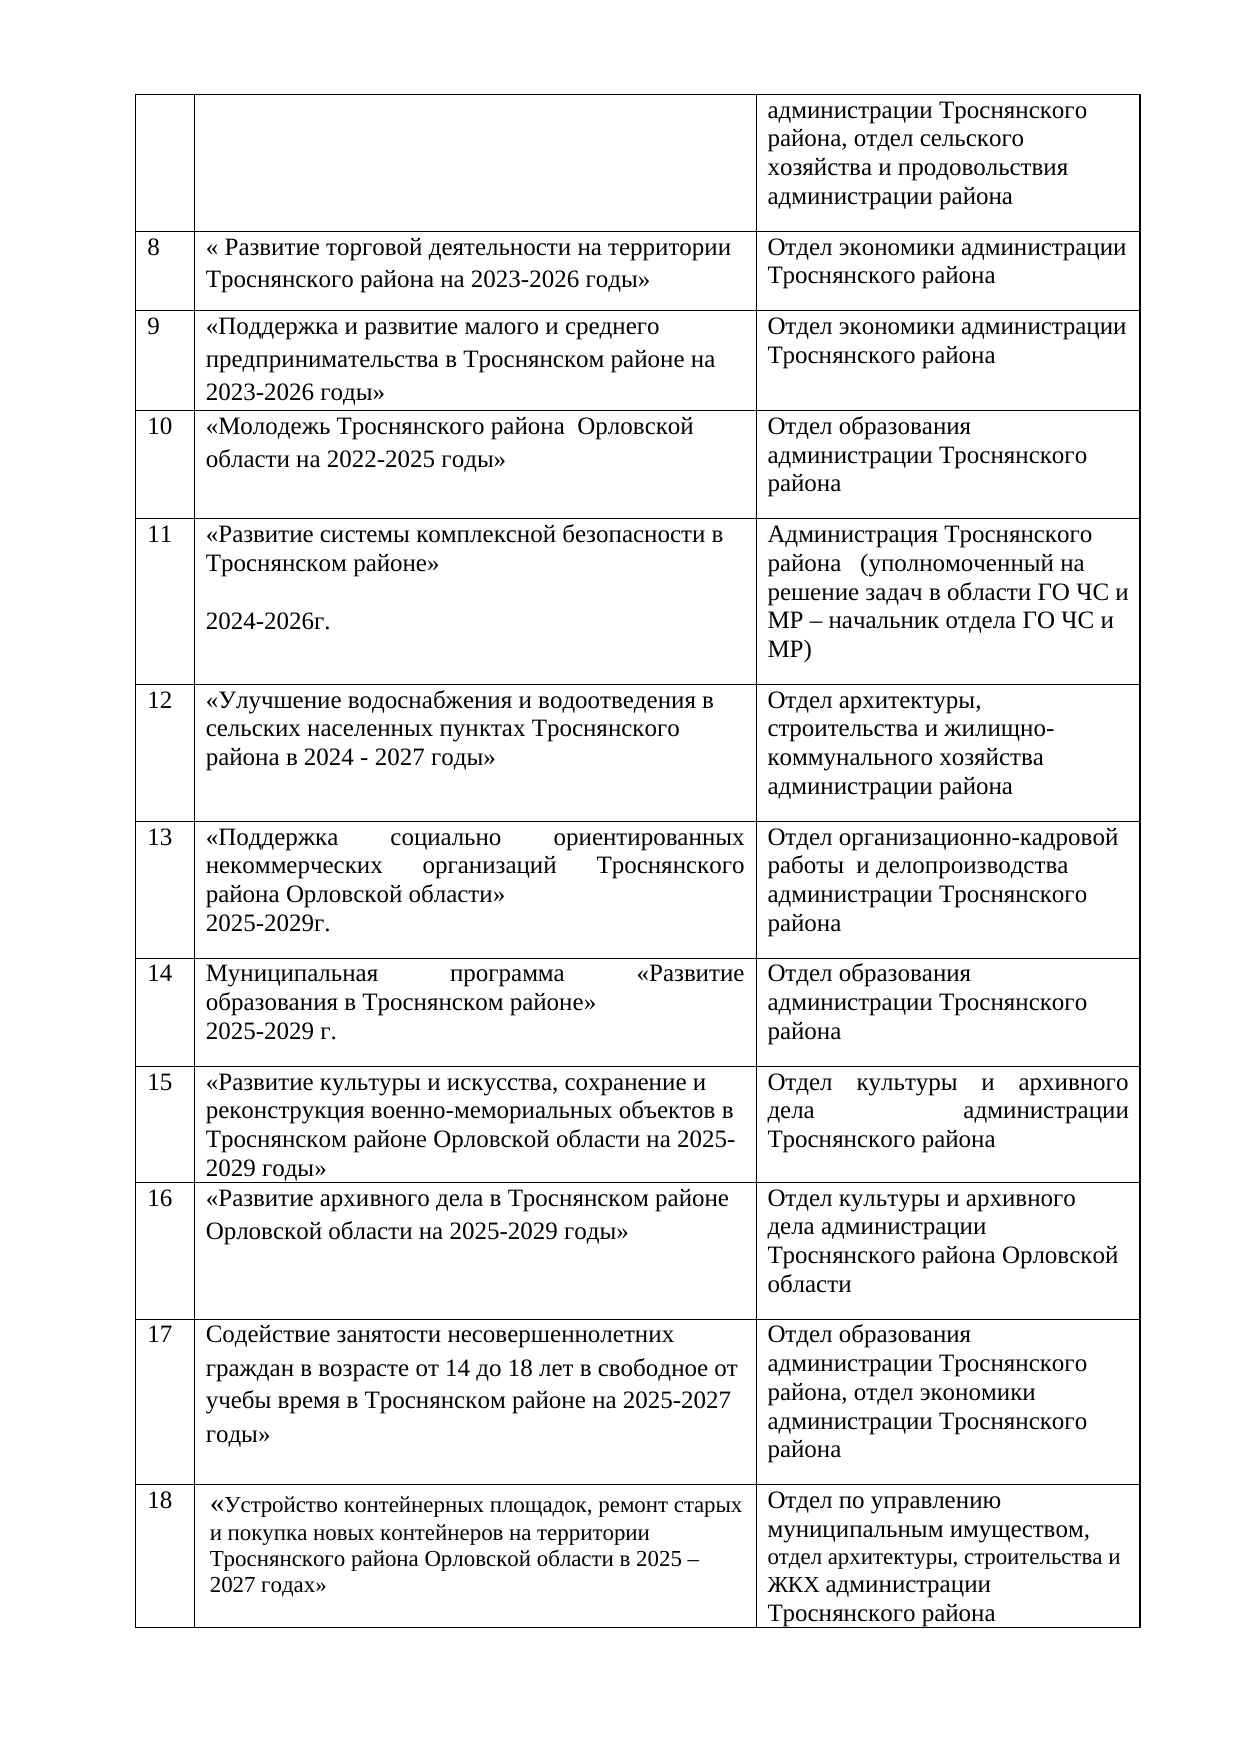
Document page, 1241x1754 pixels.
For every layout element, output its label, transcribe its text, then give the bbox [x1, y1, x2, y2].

table_cell 9 [136, 311, 194, 410]
table_cell 14 [136, 959, 194, 1066]
table_cell 13 [136, 822, 194, 957]
table_cell Отдел образования администрации Троснянского района [757, 411, 1139, 518]
table_cell 17 [136, 1320, 194, 1484]
table_cell «Молодежь Троснянского района Орловской области на 2022-2025 годы» [195, 411, 756, 518]
table_cell Отдел образования администрации Троснянского района [757, 959, 1139, 1066]
table_cell 18 [136, 1485, 194, 1627]
table_cell Отдел культуры и архивного дела администрации Троснянского района Орловской области [757, 1183, 1139, 1318]
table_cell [757, 1485, 1139, 1627]
table_cell «Поддержка и развитие малого и среднего предпринимательства в Троснянском районе на 2023-2026 годы» [195, 311, 756, 410]
table_cell Отдел архитектуры, строительства и жилищно-коммунального хозяйства администрации района [757, 685, 1139, 821]
table_cell « Развитие торговой деятельности на территории Троснянского района на 2023-2026 годы» [195, 232, 756, 310]
table_cell Содействие занятости несовершеннолетних граждан в возрасте от 14 до 18 лет в свободное от учебы время в Троснянском районе на 2025-2027 годы» [195, 1320, 756, 1484]
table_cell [757, 95, 1139, 231]
table_cell «Развитие системы комплексной безопасности в Троснянском районе» 2024-2026г. [195, 519, 756, 684]
table_cell Отдел образования администрации Троснянского района, отдел экономики администрации Троснянского района [757, 1320, 1139, 1484]
table_cell 15 [136, 1067, 194, 1182]
table_cell «Развитие культуры и искусства, сохранение и реконструкция военно-мемориальных объектов в Троснянском районе Орловской области на 2025-2029 годы» [195, 1067, 756, 1182]
table_cell 16 [136, 1183, 194, 1318]
table_cell 10 [136, 411, 194, 518]
table_cell Отдел экономики администрации Троснянского района [757, 311, 1139, 410]
table_cell 11 [136, 519, 194, 684]
table_cell Отдел организационно-кадровой работы и делопроизводства администрации Троснянского района [757, 822, 1139, 957]
table_cell 7 [136, 95, 194, 231]
table_cell «Улучшение водоснабжения и водоотведения в сельских населенных пунктах Троснянского района в 2024 - 2027 годы» [195, 685, 756, 821]
table_cell «Поддержка социально ориентированных некоммерческих организаций Троснянского района Орловской области» 2025-2029г. [195, 822, 756, 957]
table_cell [195, 1485, 756, 1627]
table_cell Муниципальная программа «Развитие образования в Троснянском районе» 2025-2029 г. [195, 959, 756, 1066]
table_cell Отдел экономики администрации Троснянского района [757, 232, 1139, 310]
table_cell Администрация Троснянского района (уполномоченный на решение задач в области ГО ЧС и МР – начальник отдела ГО ЧС и МР) [757, 519, 1139, 684]
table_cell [195, 95, 756, 231]
table_cell «Развитие архивного дела в Троснянском районе Орловской области на 2025-2029 годы» [195, 1183, 756, 1318]
table_cell 8 [136, 232, 194, 310]
table_cell 12 [136, 685, 194, 821]
table_cell Отдел культуры и архивного дела администрации Троснянского района [757, 1067, 1139, 1182]
